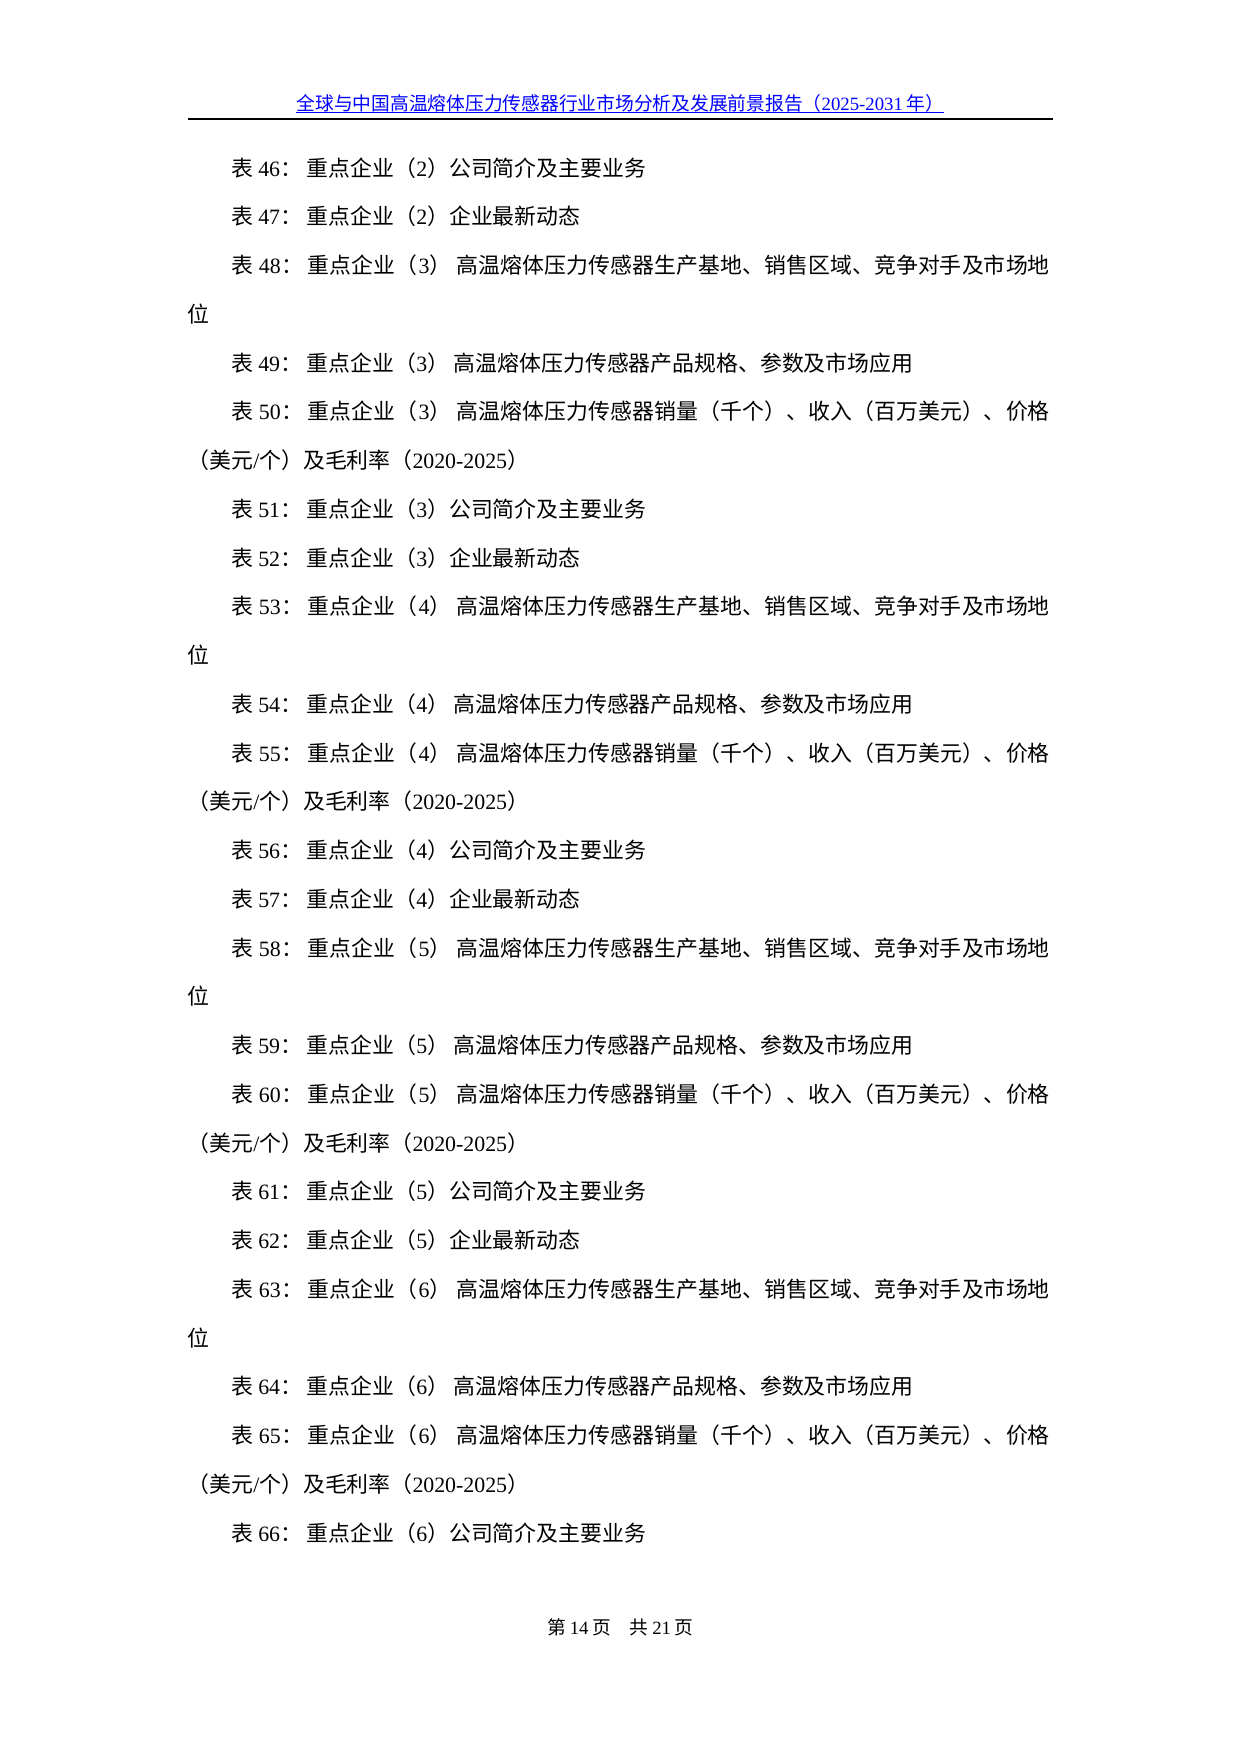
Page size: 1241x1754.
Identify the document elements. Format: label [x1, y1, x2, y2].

text [187, 150, 1053, 1548]
